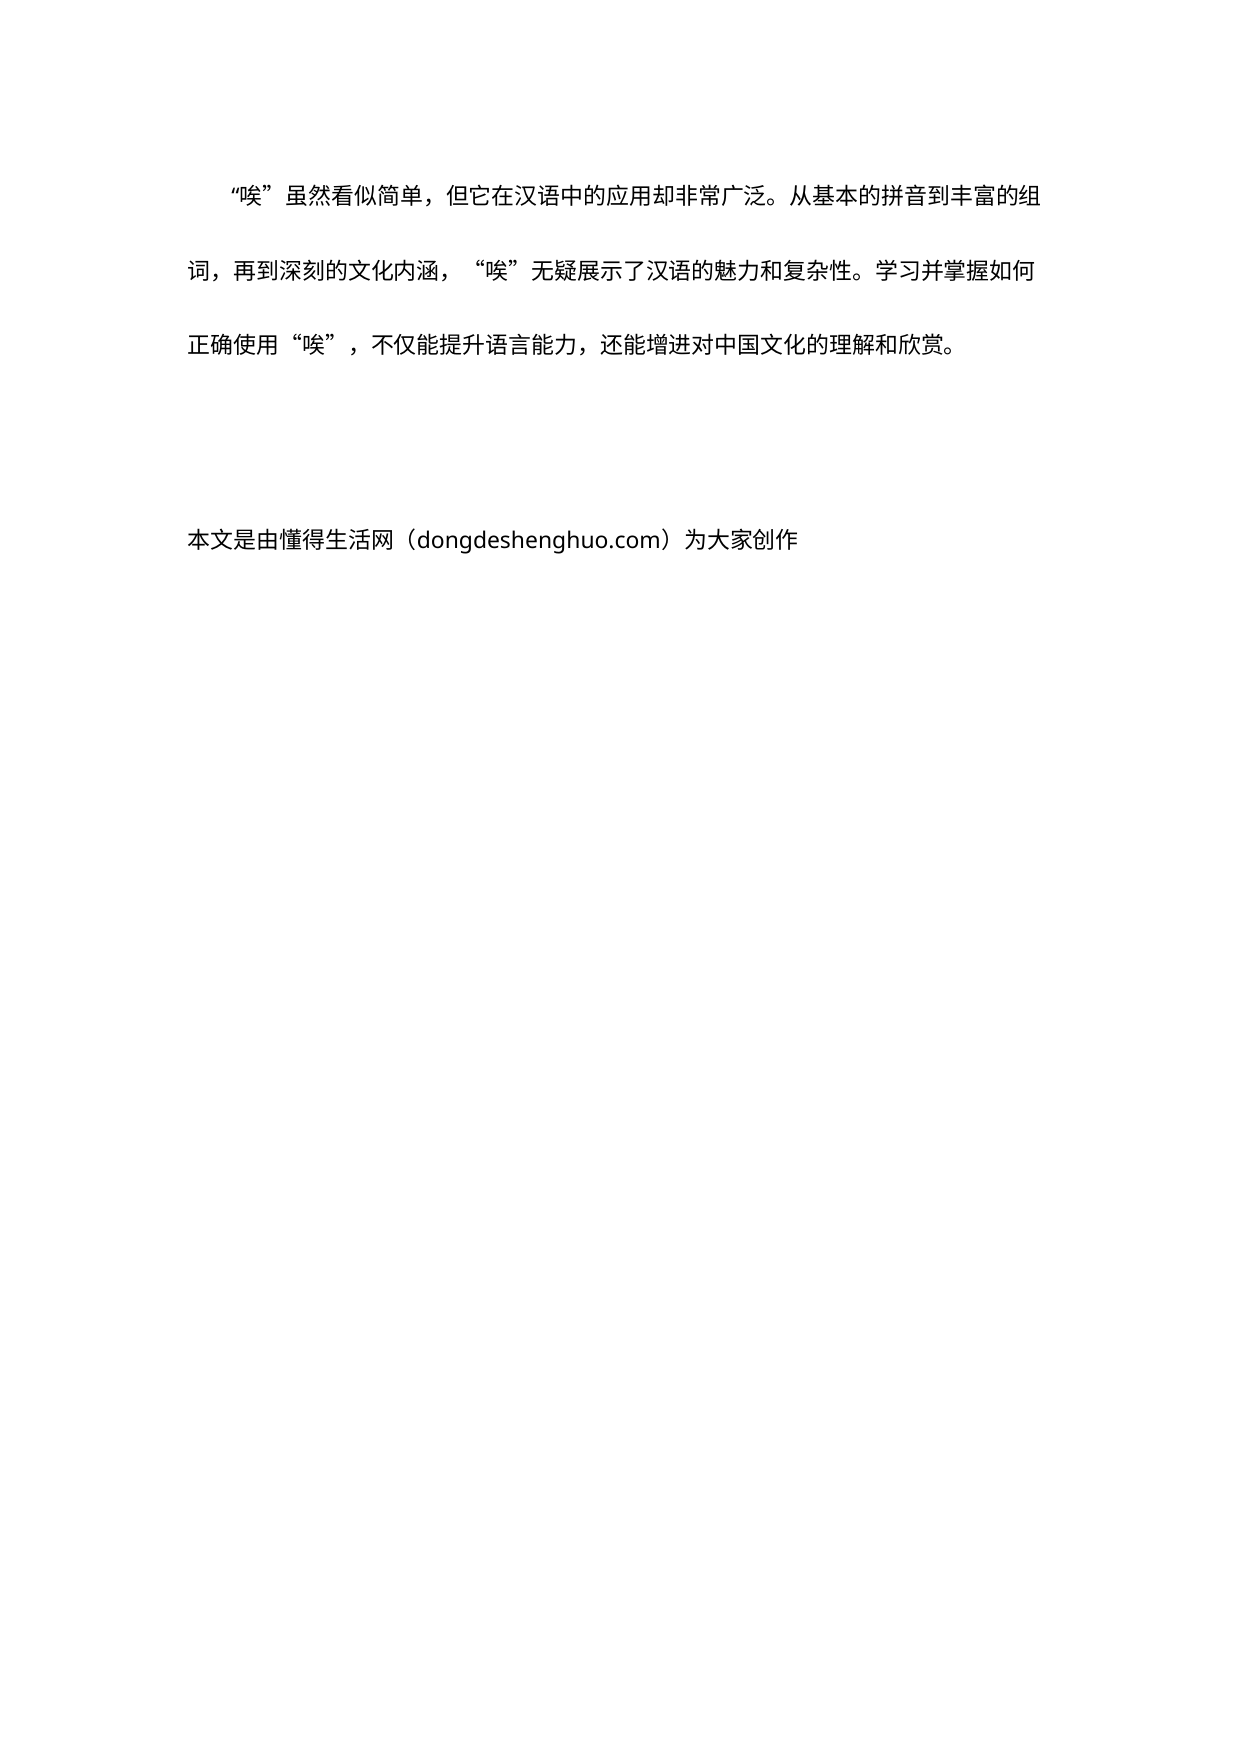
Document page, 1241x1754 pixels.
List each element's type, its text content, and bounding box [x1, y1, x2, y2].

text “唉”虽然看似简单，但它在汉语中的应用却非常广泛。从基本的拼音到丰富的组词，再到深刻的文化内涵，“唉”无疑展示了汉语的魅力和复杂性。学习并掌握如何正确使用“唉”，不仅能提升语言能力，还能增进对中国文化的理解和欣赏。 [187, 162, 1053, 376]
text 本文是由懂得生活网（dongdeshenghuo.com）为大家创作 [187, 506, 1053, 571]
